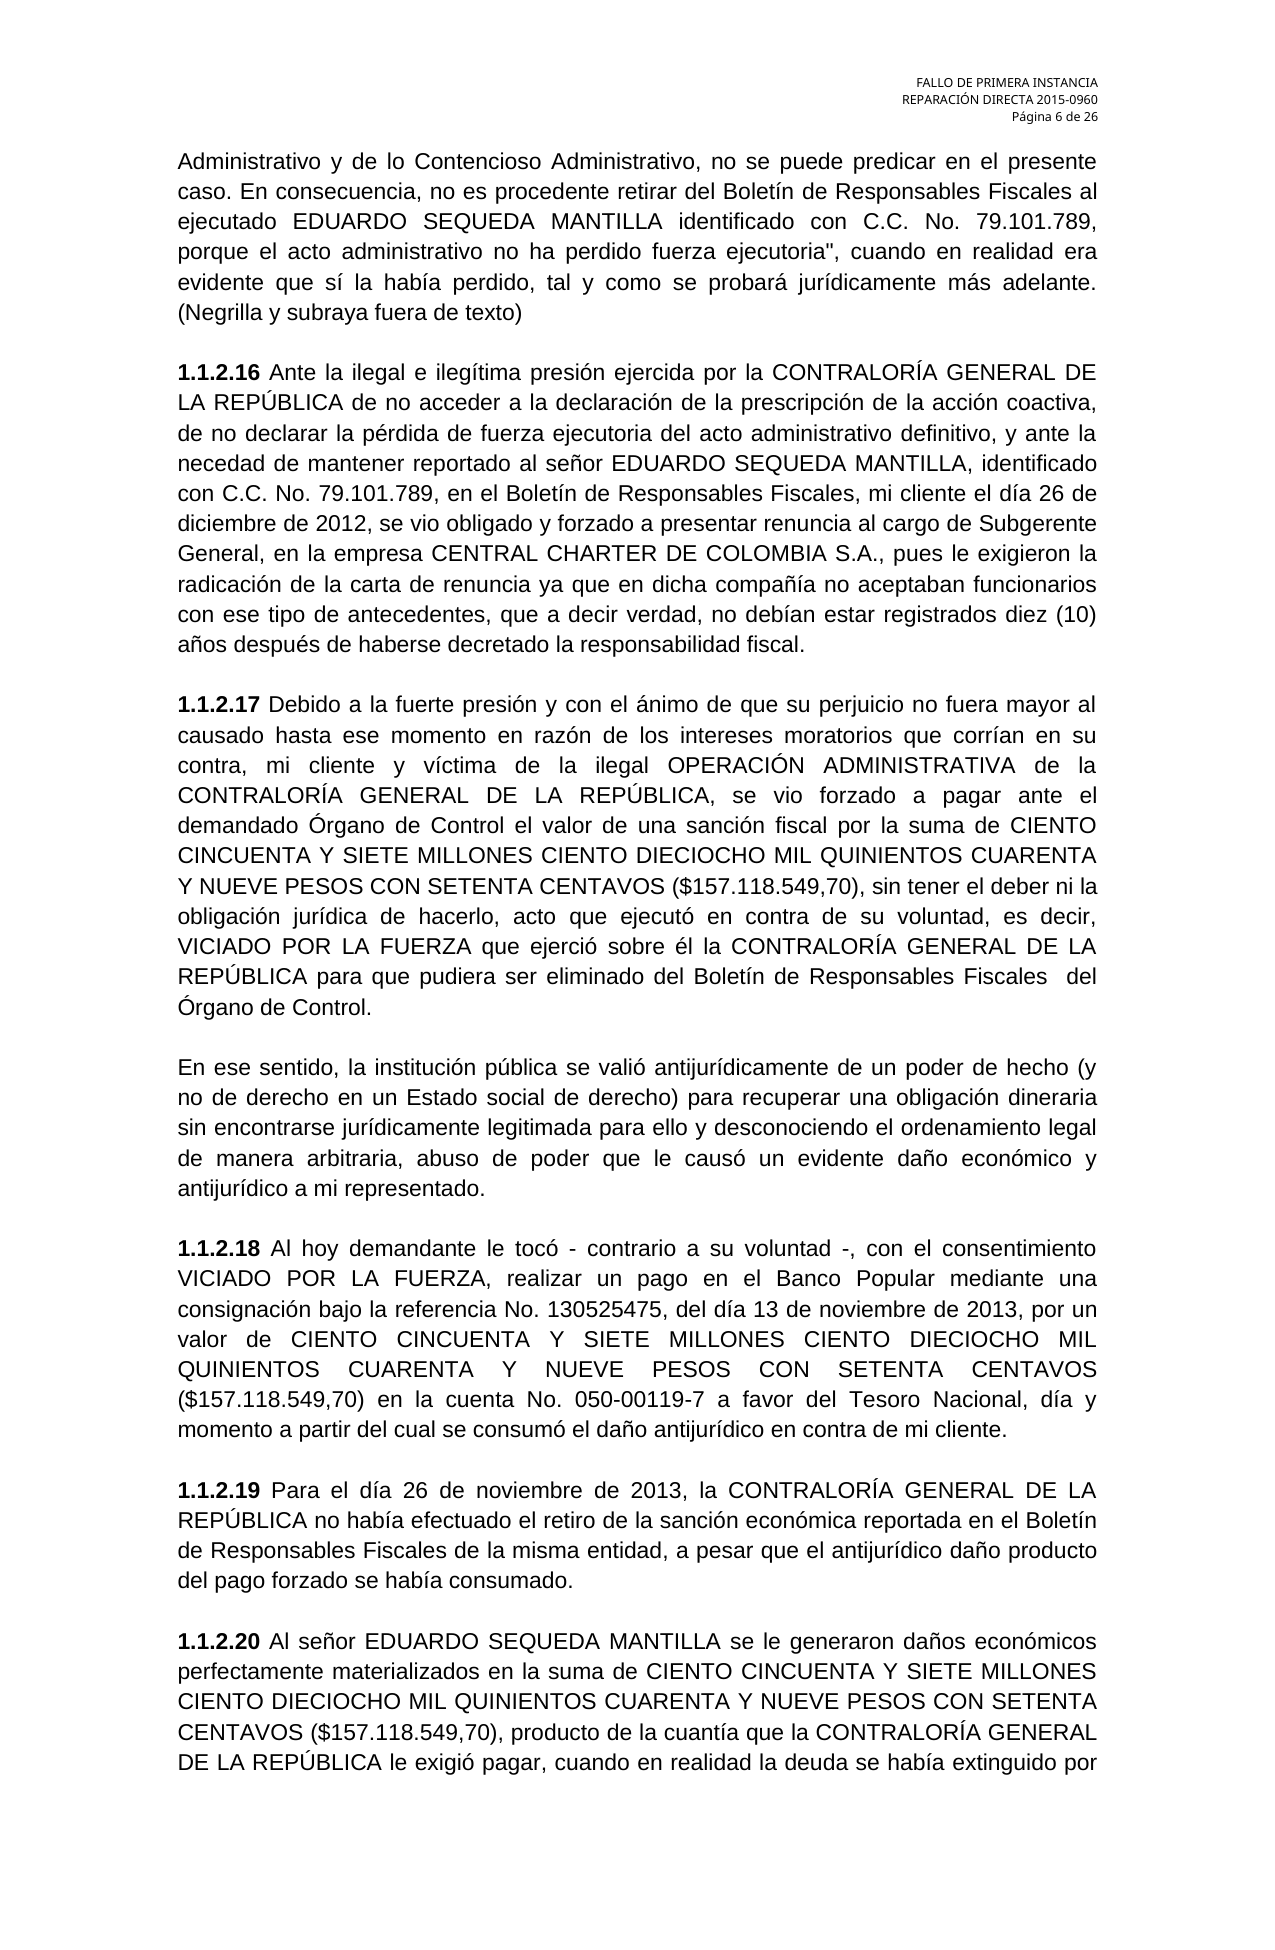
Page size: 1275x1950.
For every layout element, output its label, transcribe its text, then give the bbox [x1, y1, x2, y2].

text 1.1.2.18 Al hoy demandante le tocó - contrario a su voluntad -, con el consentimiento VICIADO POR LA FUERZA, realizar un pago en el Banco Popular mediante una consignación bajo la referencia No. 130525475, del día 13 de noviembre de 2013, por un valor de CIENTO CINCUENTA Y SIETE MILLONES CIENTO DIECIOCHO MIL QUINIENTOS CUARENTA Y NUEVE PESOS CON SETENTA CENTAVOS ($157.118.549,70) en la cuenta No. 050-00119-7 a favor del Tesoro Nacional, día y momento a partir del cual se consumó el daño antijurídico en contra de mi cliente. [177, 1235, 1098, 1443]
text En ese sentido, la institución pública se valió antijurídicamente de un poder de hecho (y no de derecho en un Estado social de derecho) para recuperar una obligación dineraria sin encontrarse jurídicamente legitimada para ello y desconociendo el ordenamiento legal de manera arbitraria, abuso de poder que le causó un evidente daño económico y antijurídico a mi representado. [177, 1054, 1098, 1201]
text 1.1.2.17 Debido a la fuerte presión y con el ánimo de que su perjuicio no fuera mayor al causado hasta ese momento en razón de los intereses moratorios que corrían en su contra, mi cliente y víctima de la ilegal OPERACIÓN ADMINISTRATIVA de la CONTRALORÍA GENERAL DE LA REPÚBLICA, se vio forzado a pagar ante el demandado Órgano de Control el valor de una sanción fiscal por la suma de CIENTO CINCUENTA Y SIETE MILLONES CIENTO DIECIOCHO MIL QUINIENTOS CUARENTA Y NUEVE PESOS CON SETENTA CENTAVOS ($157.118.549,70), sin tener el deber ni la obligación jurídica de hacerlo, acto que ejecutó en contra de su voluntad, es decir, VICIADO POR LA FUERZA que ejerció sobre él la CONTRALORÍA GENERAL DE LA REPÚBLICA para que pudiera ser eliminado del Boletín de Responsables Fiscales del Órgano de Control. [177, 691, 1098, 1020]
text 1.1.2.16 Ante la ilegal e ilegítima presión ejercida por la CONTRALORÍA GENERAL DE LA REPÚBLICA de no acceder a la declaración de la prescripción de la acción coactiva, de no declarar la pérdida de fuerza ejecutoria del acto administrativo definitivo, y ante la necedad de mantener reportado al señor EDUARDO SEQUEDA MANTILLA, identificado con C.C. No. 79.101.789, en el Boletín de Responsables Fiscales, mi cliente el día 26 de diciembre de 2012, se vio obligado y forzado a presentar renuncia al cargo de Subgerente General, en la empresa CENTRAL CHARTER DE COLOMBIA S.A., pues le exigieron la radicación de la carta de renuncia ya que en dicha compañía no aceptaban funcionarios con ese tipo de antecedentes, que a decir verdad, no debían estar registrados diez (10) años después de haberse decretado la responsabilidad fiscal. [177, 359, 1098, 657]
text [177, 1628, 1098, 1775]
text 1.1.2.19 Para el día 26 de noviembre de 2013, la CONTRALORÍA GENERAL DE LA REPÚBLICA no había efectuado el retiro de la sanción económica reportada en el Boletín de Responsables Fiscales de la misma entidad, a pesar que el antijurídico daño producto del pago forzado se había consumado. [177, 1477, 1098, 1594]
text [177, 148, 1098, 325]
